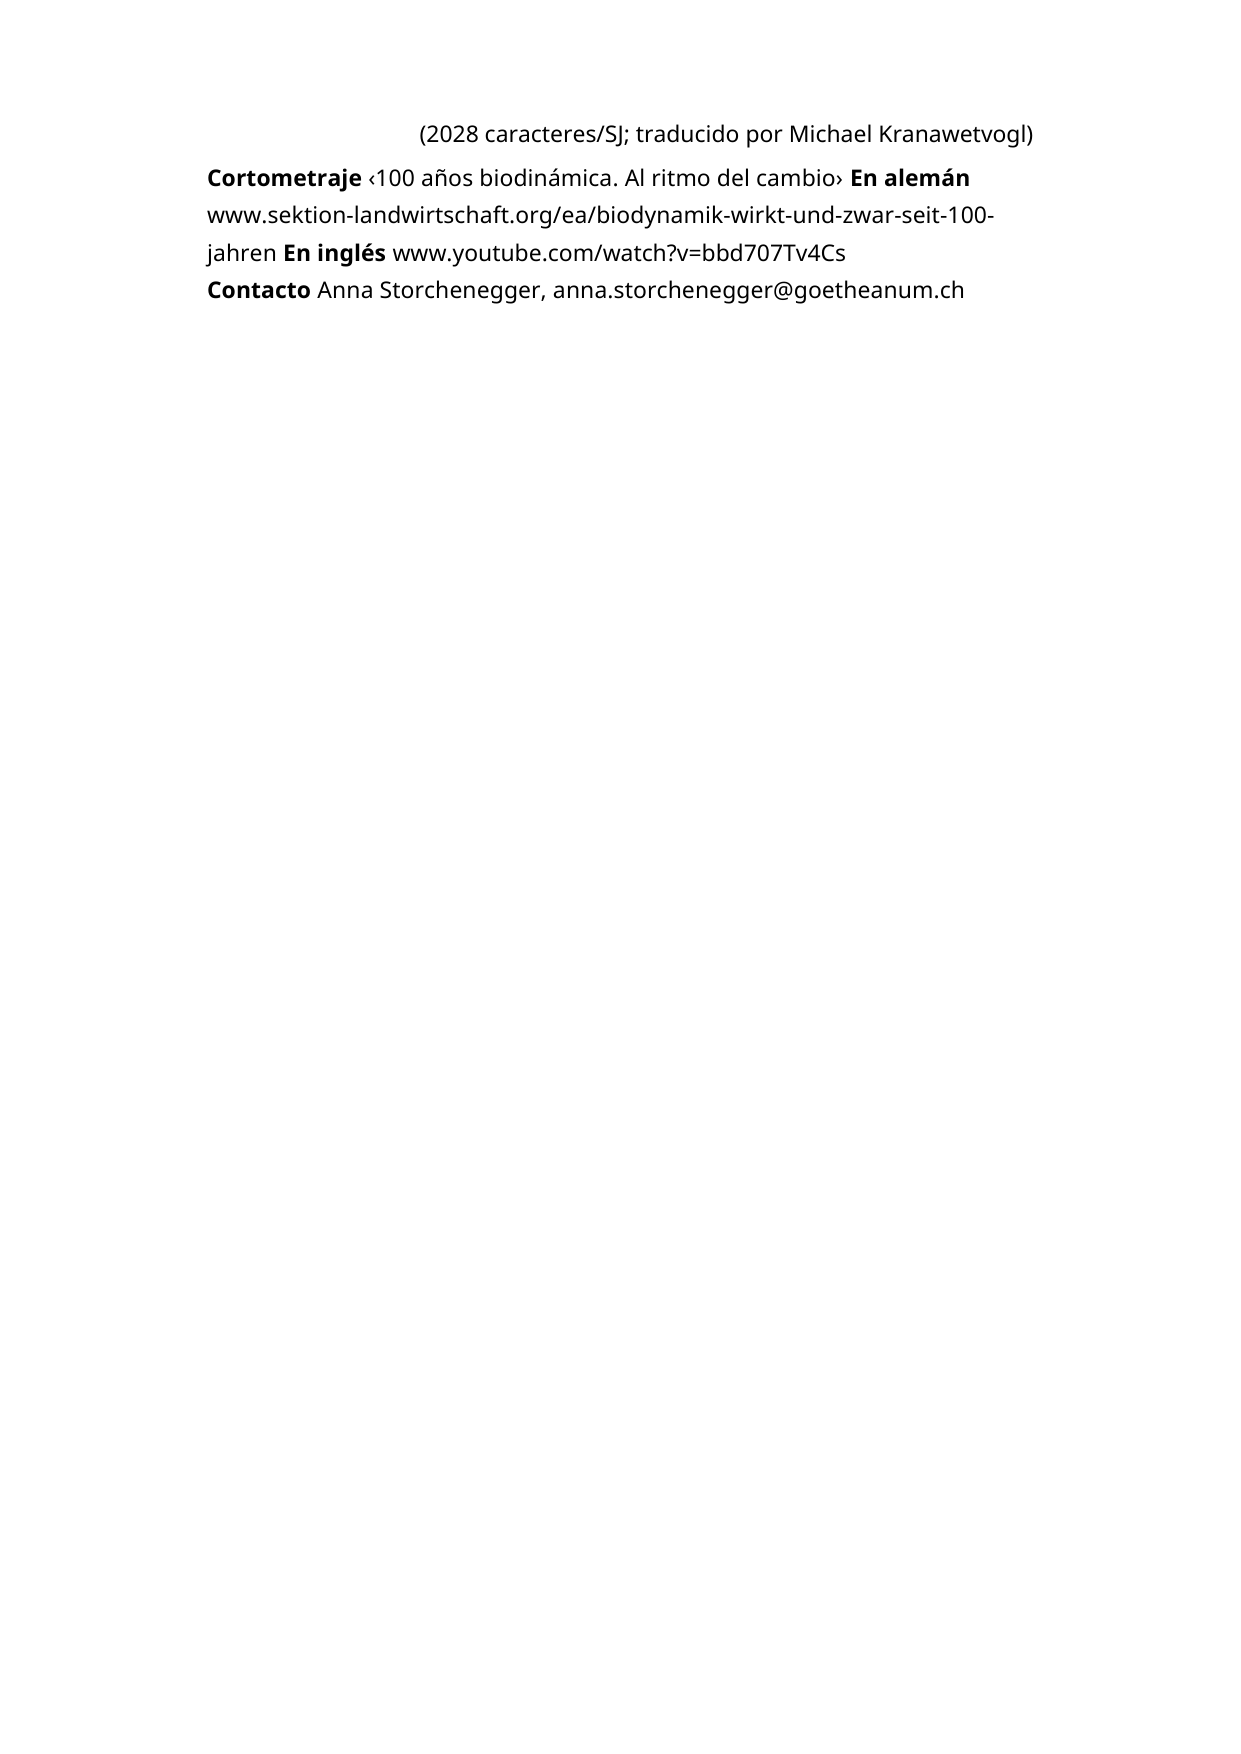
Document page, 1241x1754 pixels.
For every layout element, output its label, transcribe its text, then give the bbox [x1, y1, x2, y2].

text Contacto Anna Storchenegger, anna.storchenegger@goetheanum.ch [207, 274, 1033, 305]
text Cortometraje ‹100 años biodinámica. Al ritmo del cambio› En alemán www.sektion-landwirtschaft.org/ea/biodynamik-wirkt-und-zwar-seit-100-jahren En inglés www.youtube.com/watch?v=bbd707Tv4Cs [207, 162, 1033, 268]
text (2028 caracteres/SJ; traducido por Michael Kranawetvogl) [207, 118, 1033, 149]
